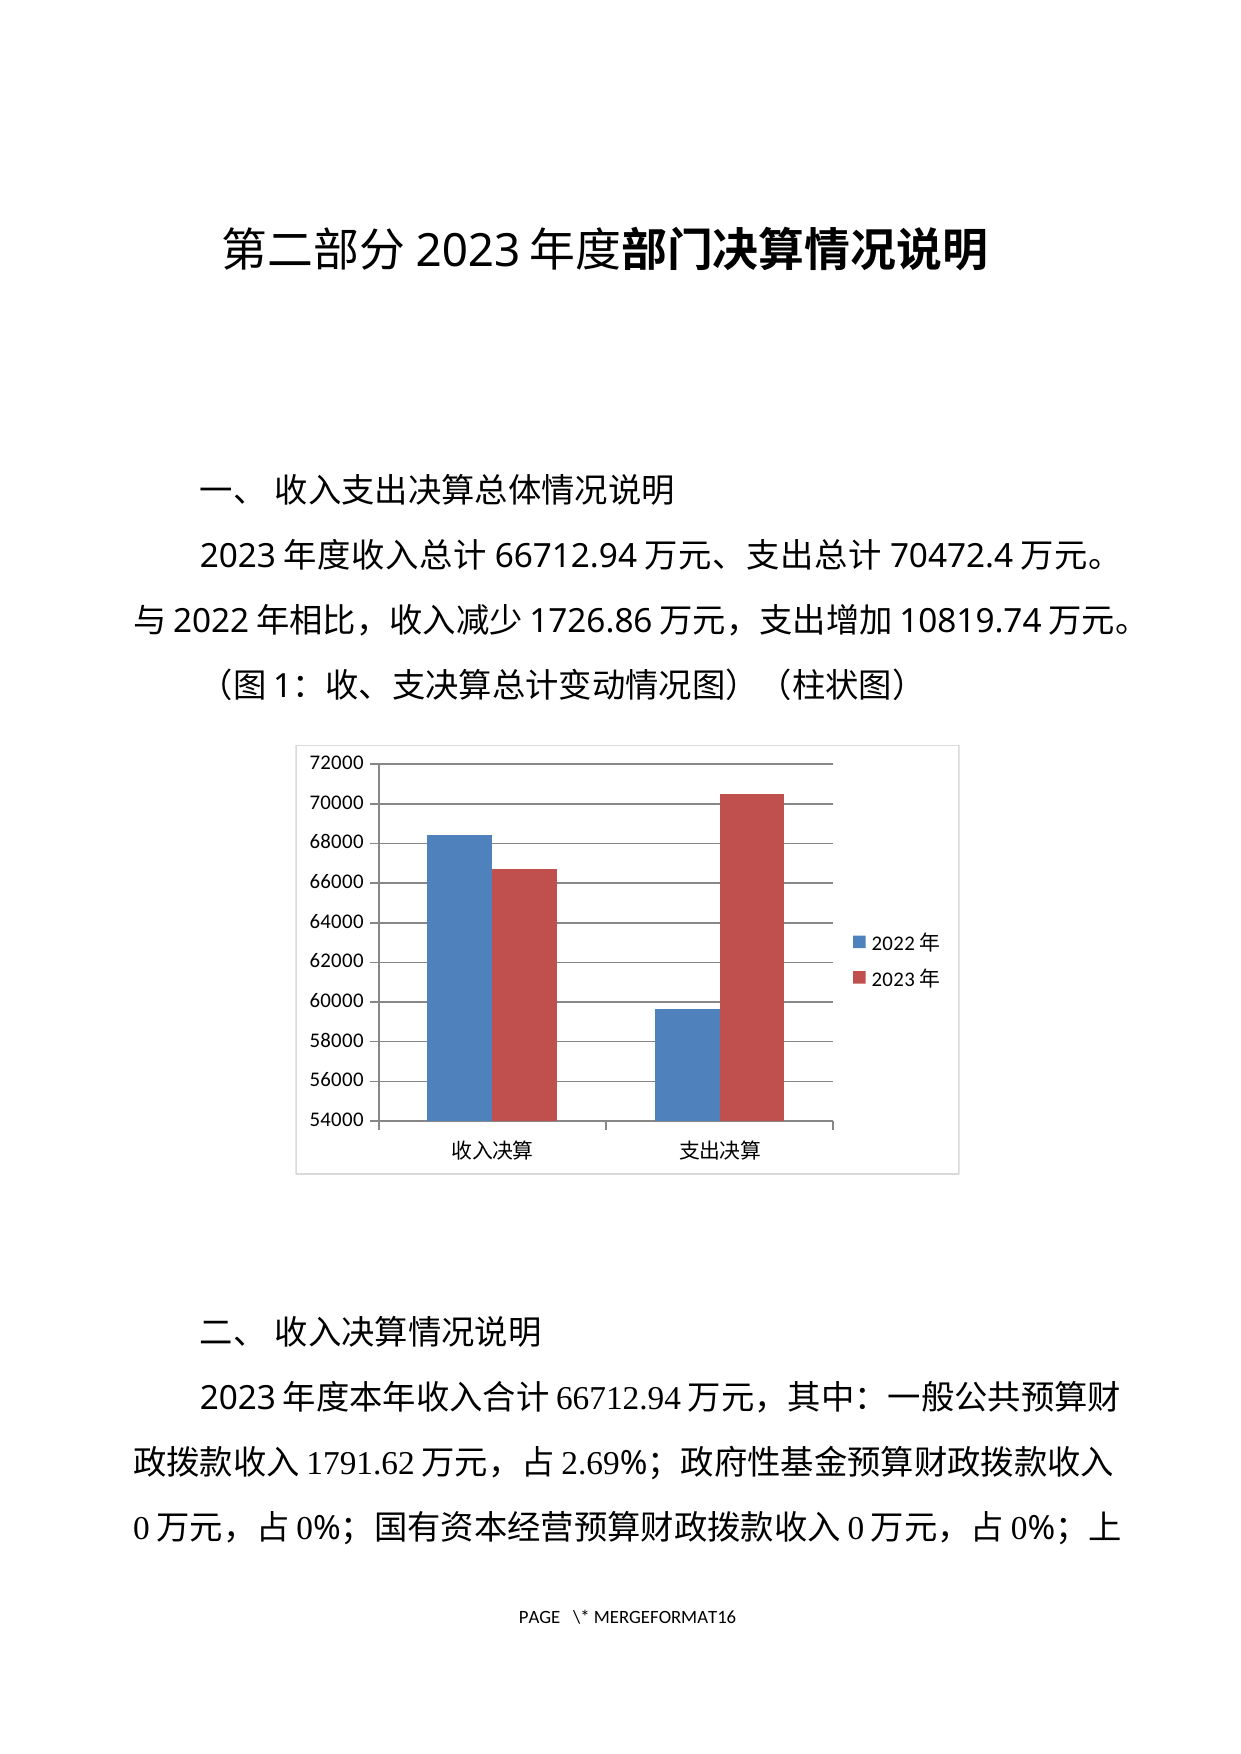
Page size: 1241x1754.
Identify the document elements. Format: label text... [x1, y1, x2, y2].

subtitle 第二部分 2023年度部门决算情况说明 [133, 197, 1076, 295]
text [133, 1362, 1122, 1557]
list 收入决算情况说明 [199, 1297, 1122, 1362]
list 收入支出决算总体情况说明 [199, 456, 1122, 521]
text （图1：收、支决算总计变动情况图）（柱状图） [133, 651, 1122, 716]
text 2023年度收入总计66712.94万元、支出总计70472.4万元。与2022年相比，收入减少1726.86万元，支出增加10819.74万元。 [133, 521, 1122, 651]
